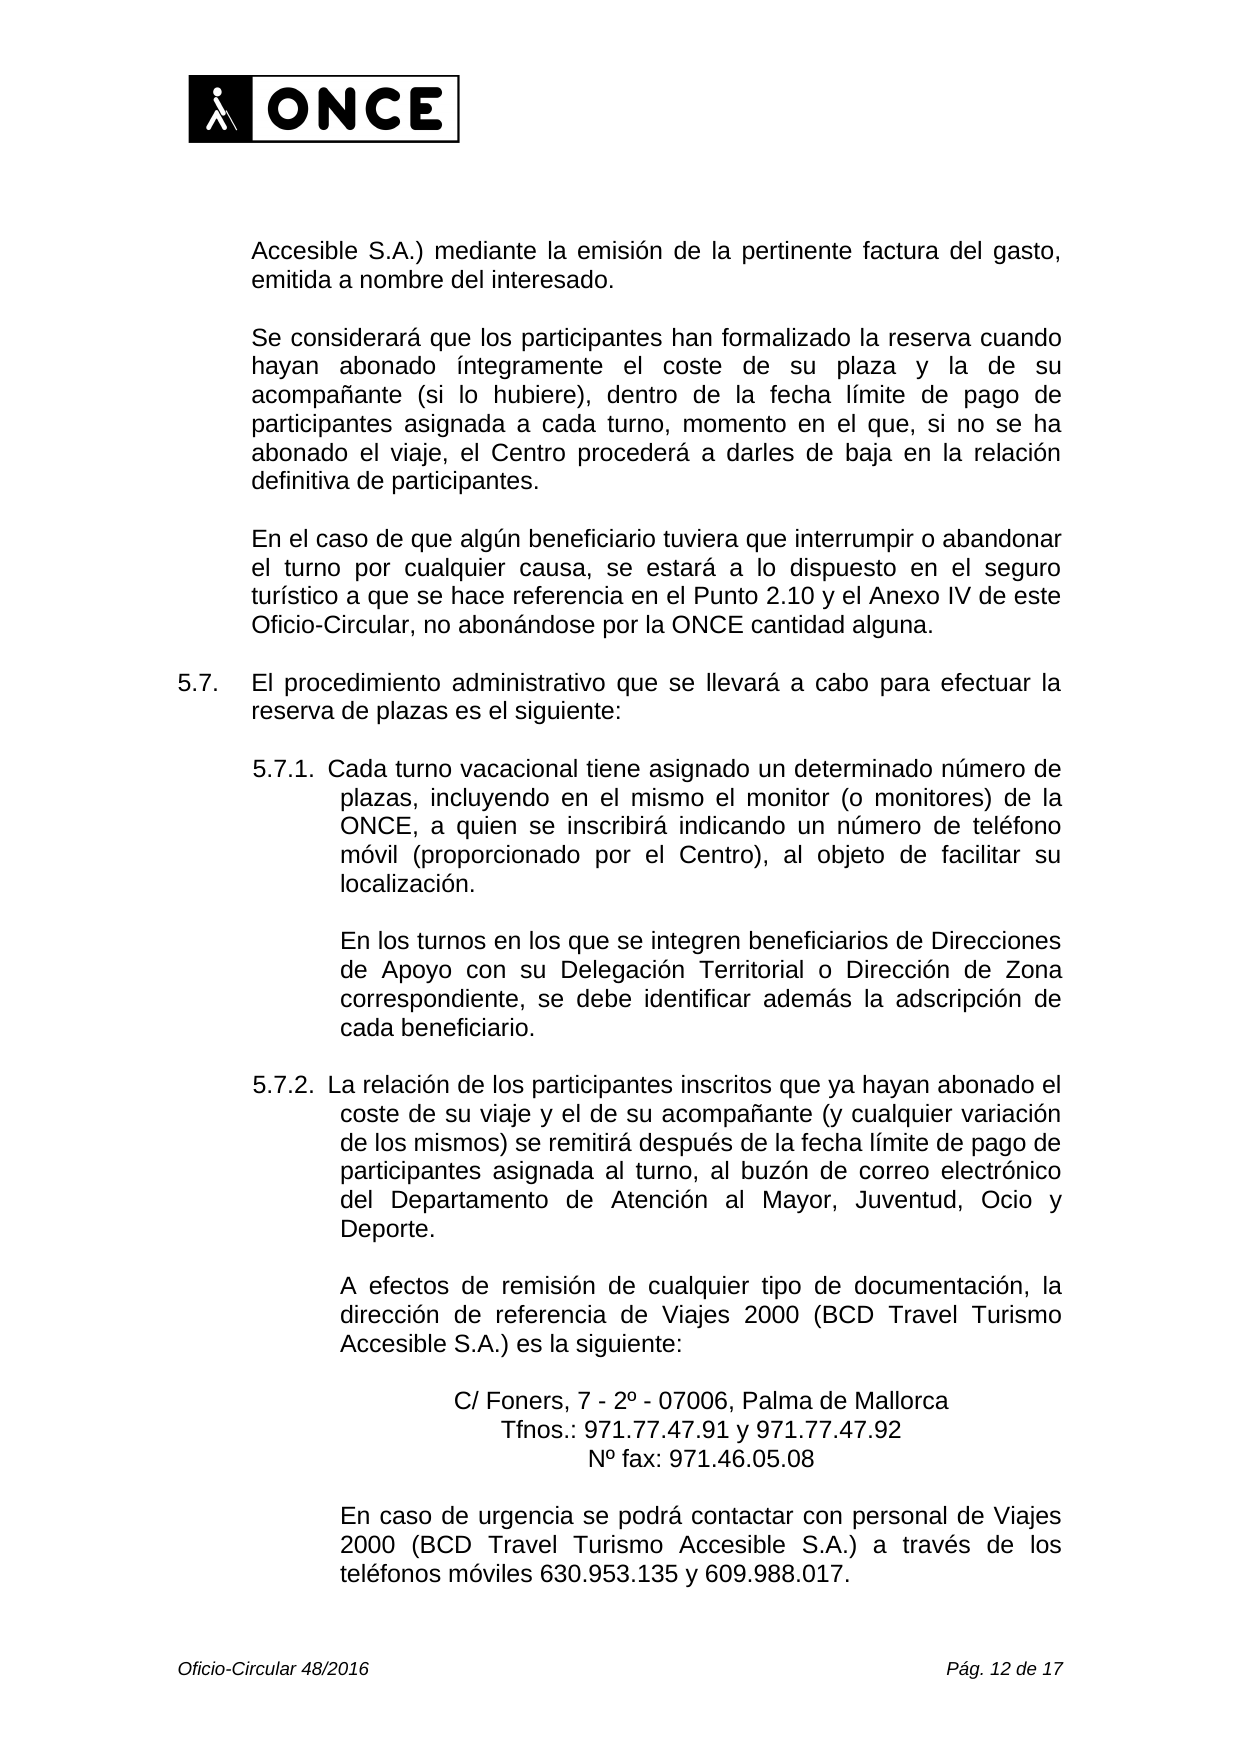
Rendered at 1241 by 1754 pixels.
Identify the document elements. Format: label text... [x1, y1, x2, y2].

picture [188, 75, 460, 143]
list Cada turno vacacional tiene asignado un determinado número de plazas, incluyendo en el mismo el monitor (o monitores) de la ONCE, a quien se inscribirá indicando un número de teléfono móvil (proporcionado por el Centro), al objeto de facilitar su localización. [252, 754, 1063, 897]
text Se considerará que los participantes han formalizado la reserva cuando hayan abonado íntegramente el coste de su plaza y la de su acompañante (si lo hubiere), dentro de la fecha límite de pago de participantes asignada a cada turno, momento en el que, si no se ha abonado el viaje, el Centro procederá a darles de baja en la relación definitiva de participantes. [251, 322, 1063, 495]
text En caso de urgencia se podrá contactar con personal de Viajes 2000 (BCD Travel Turismo Accesible S.A.) a través de los teléfonos móviles 630.953.135 y 609.988.017. [340, 1501, 1063, 1587]
text A efectos de remisión de cualquier tipo de documentación, la dirección de referencia de Viajes 2000 (BCD Travel Turismo Accesible S.A.) es la siguiente: [340, 1271, 1063, 1357]
list El procedimiento administrativo que se llevará a cabo para efectuar la reserva de plazas es el siguiente: [177, 667, 1063, 725]
list La relación de los participantes inscritos que ya hayan abonado el coste de su viaje y el de su acompañante (y cualquier variación de los mismos) se remitirá después de la fecha límite de pago de participantes asignada al turno, al buzón de correo electrónico del Departamento de Atención al Mayor, Juventud, Ocio y Deporte. [252, 1070, 1063, 1242]
text En el caso de que algún beneficiario tuviera que interrumpir o abandonar el turno por cualquier causa, se estará a lo dispuesto en el seguro turístico a que se hace referencia en el Punto 2.10 y el Anexo IV de este Oficio-Circular, no abonándose por la ONCE cantidad alguna. [251, 524, 1063, 639]
text C/ Foners, 7 - 2º - 07006, Palma de Mallorca [340, 1386, 1063, 1415]
text Tfnos.: 971.77.47.91 y 971.77.47.92 [340, 1415, 1063, 1444]
text Nº fax: 971.46.05.08 [340, 1444, 1063, 1472]
text En los turnos en los que se integren beneficiarios de Direcciones de Apoyo con su Delegación Territorial o Dirección de Zona correspondiente, se debe identificar además la adscripción de cada beneficiario. [340, 926, 1063, 1041]
